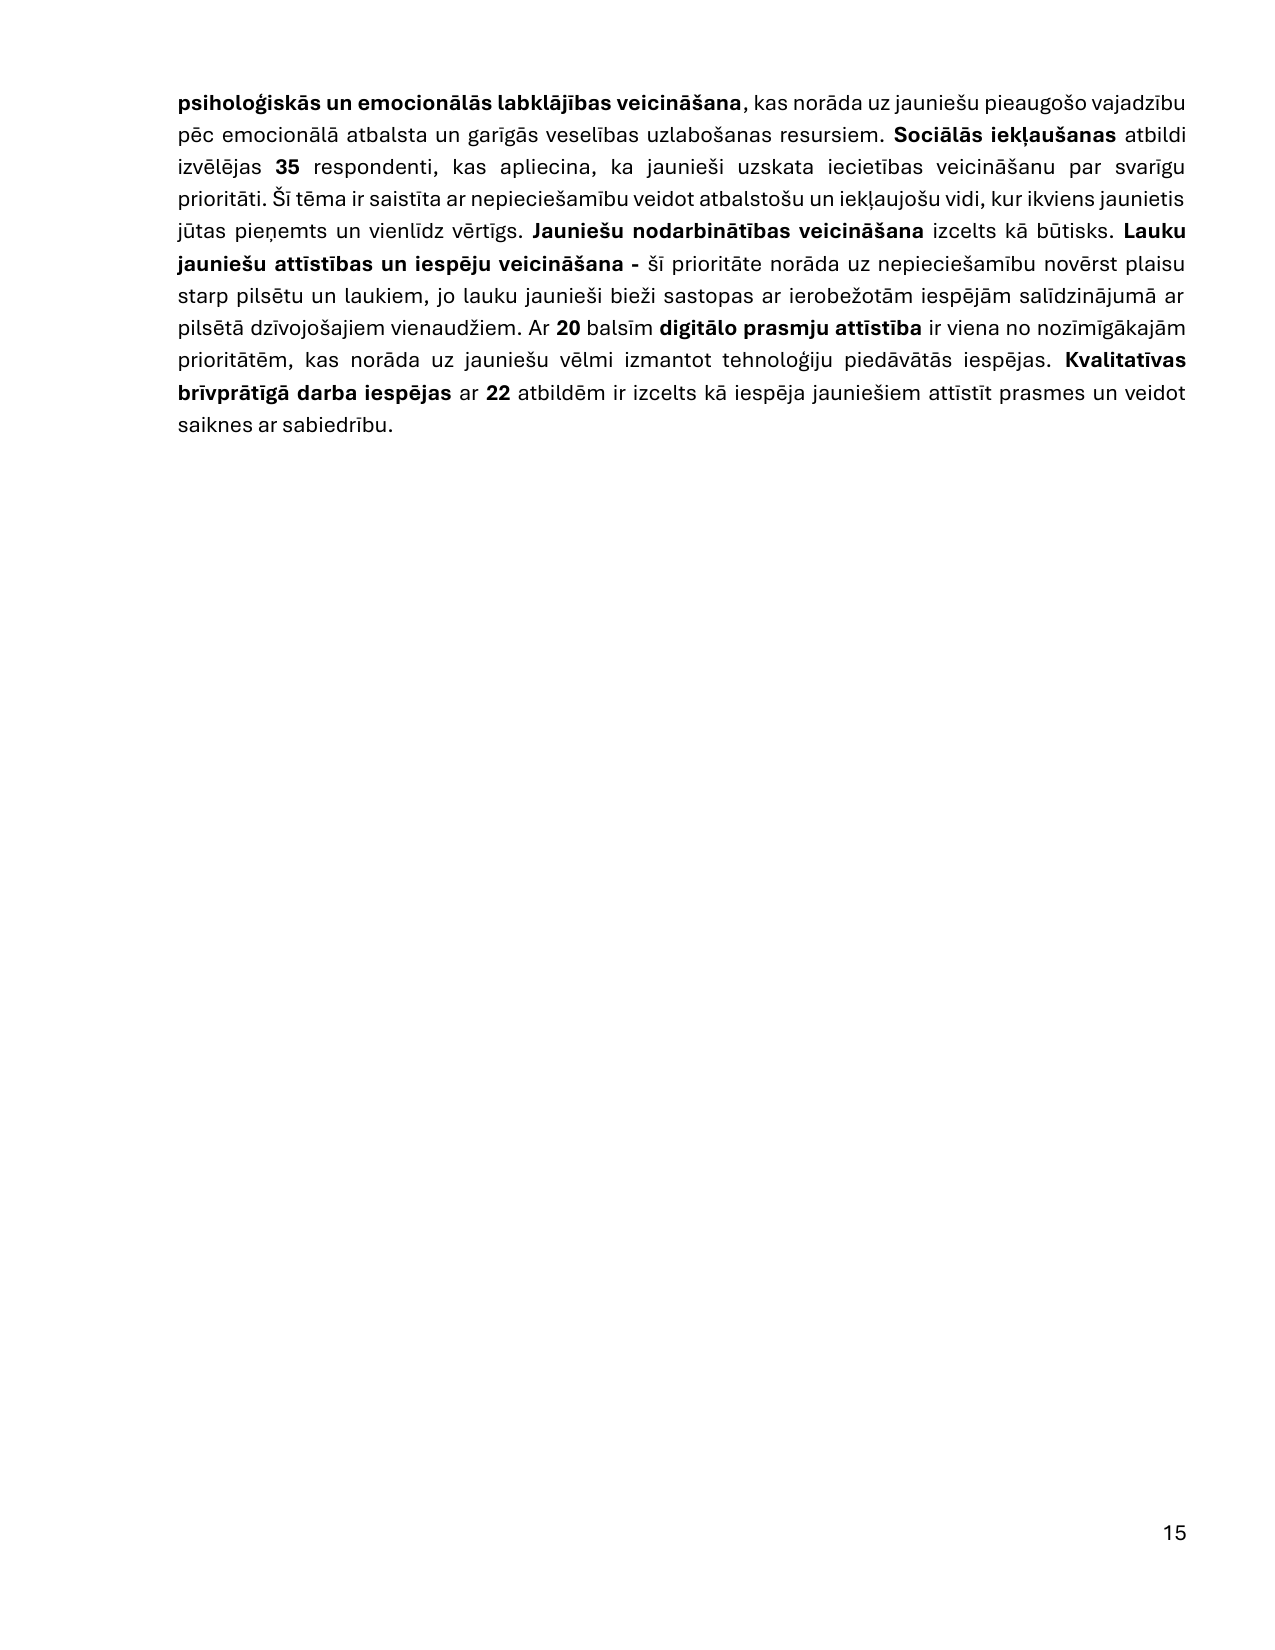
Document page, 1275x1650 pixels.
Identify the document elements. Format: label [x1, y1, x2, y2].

text [177, 89, 1186, 438]
